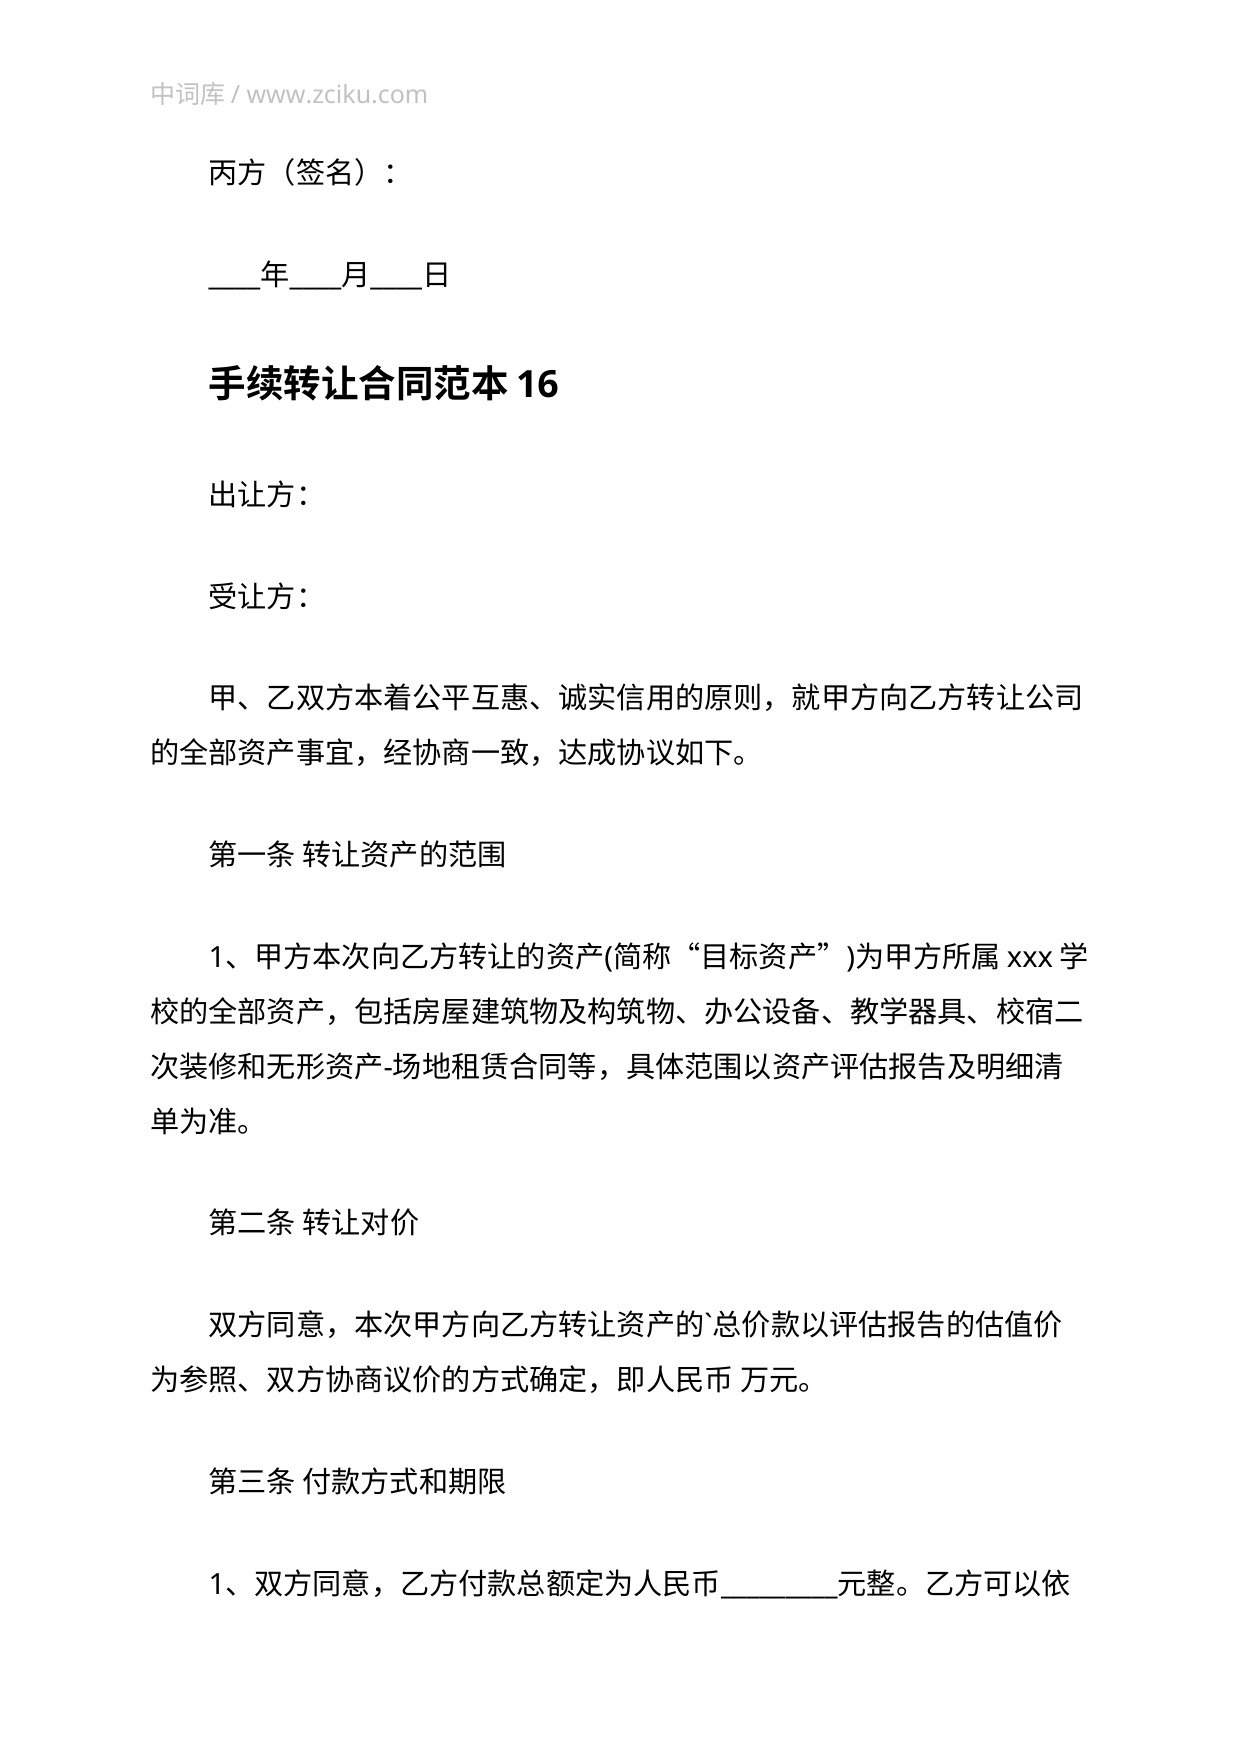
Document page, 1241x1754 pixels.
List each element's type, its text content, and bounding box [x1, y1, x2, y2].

text 双方同意，本次甲方向乙方转让资产的`总价款以评估报告的估值价为参照、双方协商议价的方式确定，即人民币 万元。 [150, 1302, 1090, 1399]
text 手续转让合同范本16 [150, 354, 1090, 408]
text 第二条 转让对价 [150, 1200, 1090, 1242]
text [150, 1560, 1090, 1603]
text 甲、乙双方本着公平互惠、诚实信用的原则，就甲方向乙方转让公司的全部资产事宜，经协商一致，达成协议如下。 [150, 675, 1090, 772]
text 受让方： [150, 573, 1090, 615]
text 1、甲方本次向乙方转让的资产(简称“目标资产”)为甲方所属xxx学校的全部资产，包括房屋建筑物及构筑物、办公设备、教学器具、校宿二次装修和无形资产-场地租赁合同等，具体范围以资产评估报告及明细清单为准。 [150, 933, 1090, 1141]
text ____年____月____日 [150, 252, 1090, 294]
text 第三条 付款方式和期限 [150, 1458, 1090, 1501]
text 出让方： [150, 471, 1090, 514]
text 丙方（签名）： [150, 150, 1090, 192]
text 第一条 转让资产的范围 [150, 832, 1090, 874]
